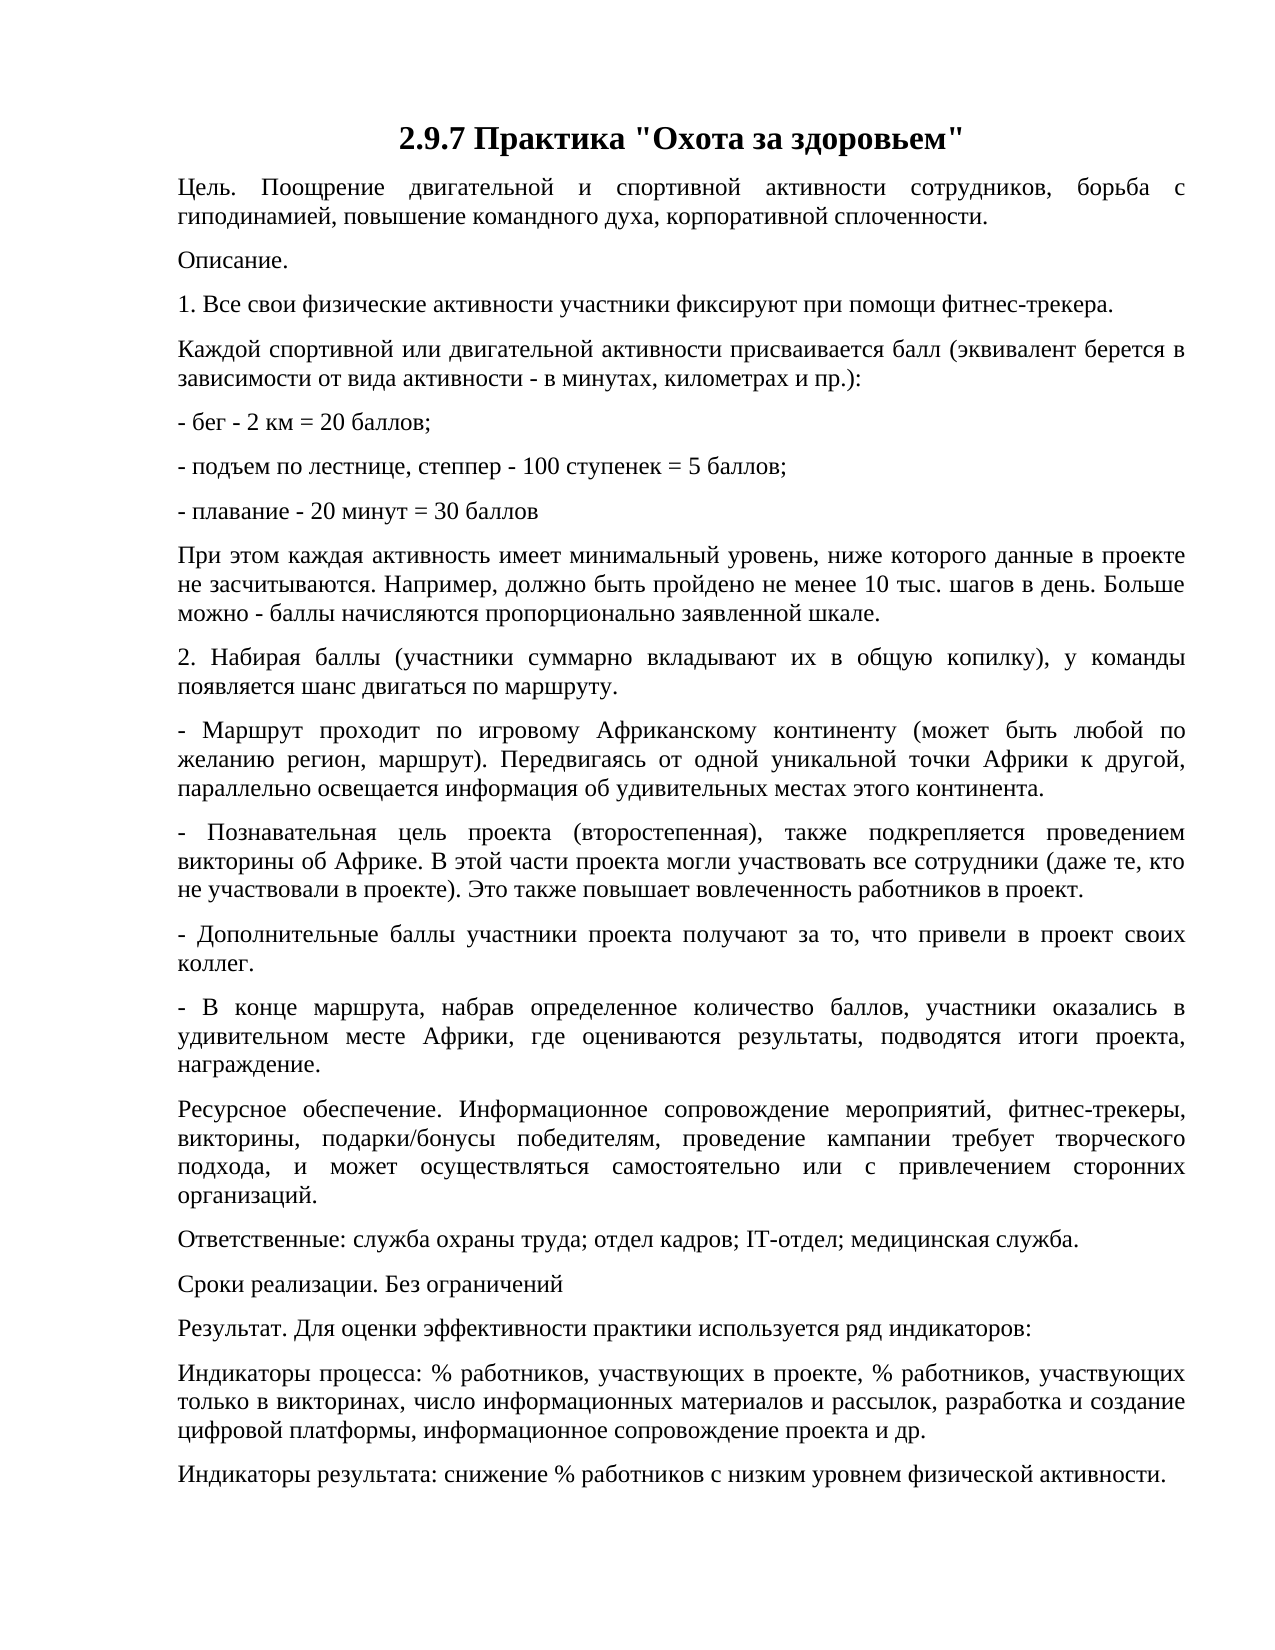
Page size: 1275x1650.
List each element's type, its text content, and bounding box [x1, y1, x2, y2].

text - подъем по лестнице, степпер - 100 ступенек = 5 баллов; [177, 451, 1186, 480]
text - Познавательная цель проекта (второстепенная), также подкрепляется проведением викторины об Африке. В этой части проекта могли участвовать все сотрудники (даже те, кто не участвовали в проекте). Это также повышает вовлеченность работников в проект. [177, 817, 1186, 903]
text Сроки реализации. Без ограничений [177, 1269, 1186, 1298]
text - плавание - 20 минут = 30 баллов [177, 496, 1186, 524]
text Цель. Поощрение двигательной и спортивной активности сотрудников, борьба с гиподинамией, повышение командного духа, корпоративной сплоченности. [177, 172, 1186, 229]
text При этом каждая активность имеет минимальный уровень, ниже которого данные в проекте не засчитываются. Например, должно быть пройдено не менее 10 тыс. шагов в день. Больше можно - баллы начисляются пропорционально заявленной шкале. [177, 540, 1186, 626]
text Результат. Для оценки эффективности практики используется ряд индикаторов: [177, 1313, 1186, 1342]
text Индикаторы процесса: % работников, участвующих в проекте, % работников, участвующих только в викторинах, число информационных материалов и рассылок, разработка и создание цифровой платформы, информационное сопровождение проекта и др. [177, 1358, 1186, 1444]
text Описание. [177, 245, 1186, 274]
text - Дополнительные баллы участники проекта получают за то, что привели в проект своих коллег. [177, 919, 1186, 976]
text 1. Все свои физические активности участники фиксируют при помощи фитнес-трекера. [177, 289, 1186, 318]
text 2. Набирая баллы (участники суммарно вкладывают их в общую копилку), у команды появляется шанс двигаться по маршруту. [177, 642, 1186, 699]
text Каждой спортивной или двигательной активности присваивается балл (эквивалент берется в зависимости от вида активности - в минутах, километрах и пр.): [177, 334, 1186, 391]
text - Маршрут проходит по игровому Африканскому континенту (может быть любой по желанию регион, маршрут). Передвигаясь от одной уникальной точки Африки к другой, параллельно освещается информация об удивительных местах этого континента. [177, 715, 1186, 801]
text - бег - 2 км = 20 баллов; [177, 407, 1186, 436]
text Ресурсное обеспечение. Информационное сопровождение мероприятий, фитнес-трекеры, викторины, подарки/бонусы победителям, проведение кампании требует творческого подхода, и может осуществляться самостоятельно или с привлечением сторонних организаций. [177, 1094, 1186, 1209]
text Ответственные: служба охраны труда; отдел кадров; IT-отдел; медицинская служба. [177, 1224, 1186, 1253]
text 2.9.7 Практика "Охота за здоровьем" [177, 118, 1186, 156]
text - В конце маршрута, набрав определенное количество баллов, участники оказались в удивительном месте Африки, где оцениваются результаты, подводятся итоги проекта, награждение. [177, 992, 1186, 1078]
text Индикаторы результата: снижение % работников с низким уровнем физической активности. [177, 1459, 1186, 1488]
